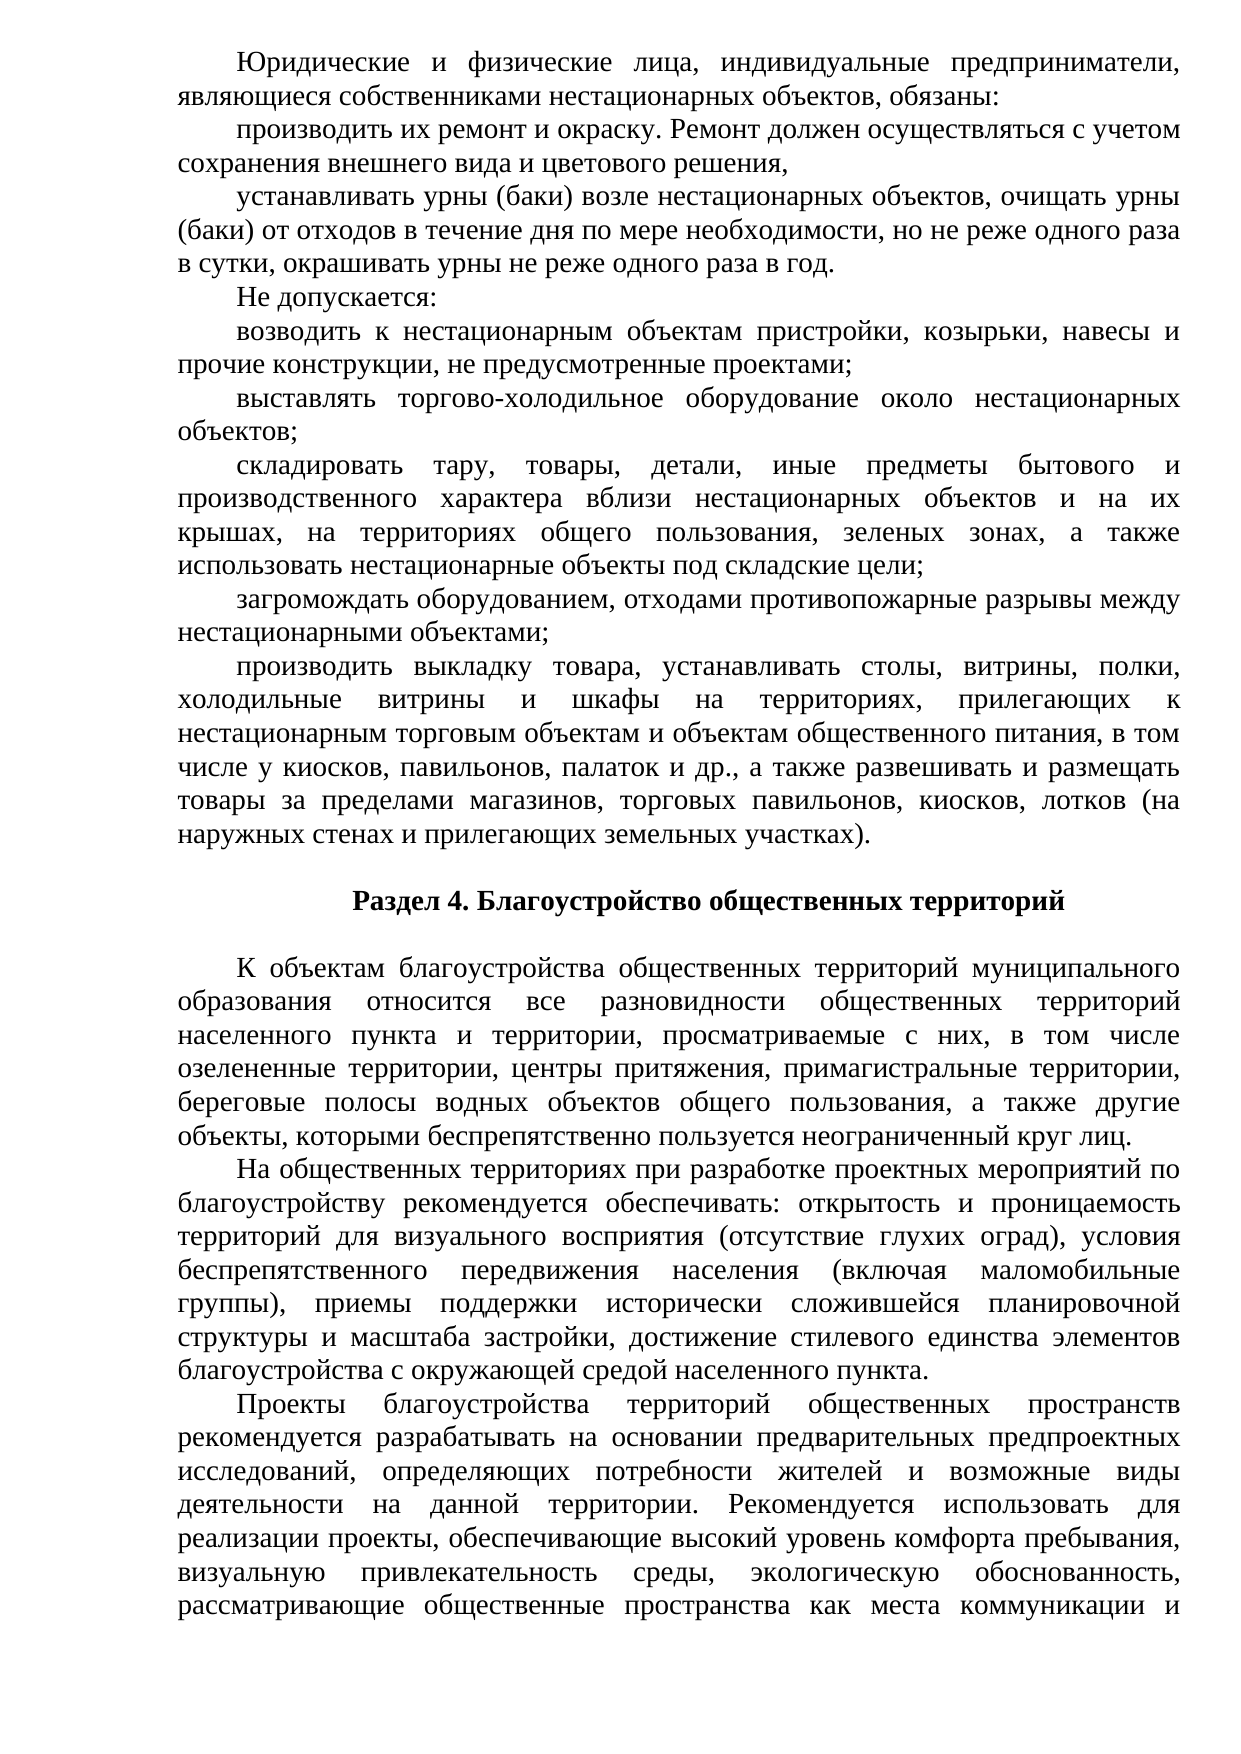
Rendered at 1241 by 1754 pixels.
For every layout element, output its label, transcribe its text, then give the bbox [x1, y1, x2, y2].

text К объектам благоустройства общественных территорий муниципального образования относится все разновидности общественных территорий населенного пункта и территории, просматриваемые с них, в том числе озелененные территории, центры притяжения, примагистральные территории, береговые полосы водных объектов общего пользования, а также другие объекты, которыми беспрепятственно пользуется неограниченный круг лиц. [177, 950, 1181, 1151]
text На общественных территориях при разработке проектных мероприятий по благоустройству рекомендуется обеспечивать: открытость и проницаемость территорий для визуального восприятия (отсутствие глухих оград), условия беспрепятственного передвижения населения (включая маломобильные группы), приемы поддержки исторически сложившейся планировочной структуры и масштаба застройки, достижение стилевого единства элементов благоустройства с окружающей средой населенного пункта. [177, 1151, 1181, 1386]
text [177, 1386, 1181, 1621]
text производить выкладку товара, устанавливать столы, витрины, полки, холодильные витрины и шкафы на территориях, прилегающих к нестационарным торговым объектам и объектам общественного питания, в том числе у киосков, павильонов, палаток и др., а также развешивать и размещать товары за пределами магазинов, торговых павильонов, киосков, лотков (на наружных стенах и прилегающих земельных участках). [177, 648, 1181, 849]
text Не допускается: [177, 279, 1181, 313]
text загромождать оборудованием, отходами противопожарные разрывы между нестационарными объектами; [177, 581, 1181, 648]
text Раздел 4. Благоустройство общественных территорий [177, 883, 1181, 916]
text возводить к нестационарным объектам пристройки, козырьки, навесы и прочие конструкции, не предусмотренные проектами; [177, 313, 1181, 380]
text Юридические и физические лица, индивидуальные предприниматели, являющиеся собственниками нестационарных объектов, обязаны: [177, 44, 1181, 111]
text производить их ремонт и окраску. Ремонт должен осуществляться с учетом сохранения внешнего вида и цветового решения, [177, 111, 1181, 178]
text устанавливать урны (баки) возле нестационарных объектов, очищать урны (баки) от отходов в течение дня по мере необходимости, но не реже одного раза в сутки, окрашивать урны не реже одного раза в год. [177, 178, 1181, 279]
text складировать тару, товары, детали, иные предметы бытового и производственного характера вблизи нестационарных объектов и на их крышах, на территориях общего пользования, зеленых зонах, а также использовать нестационарные объекты под складские цели; [177, 447, 1181, 581]
text выставлять торгово-холодильное оборудование около нестационарных объектов; [177, 380, 1181, 447]
